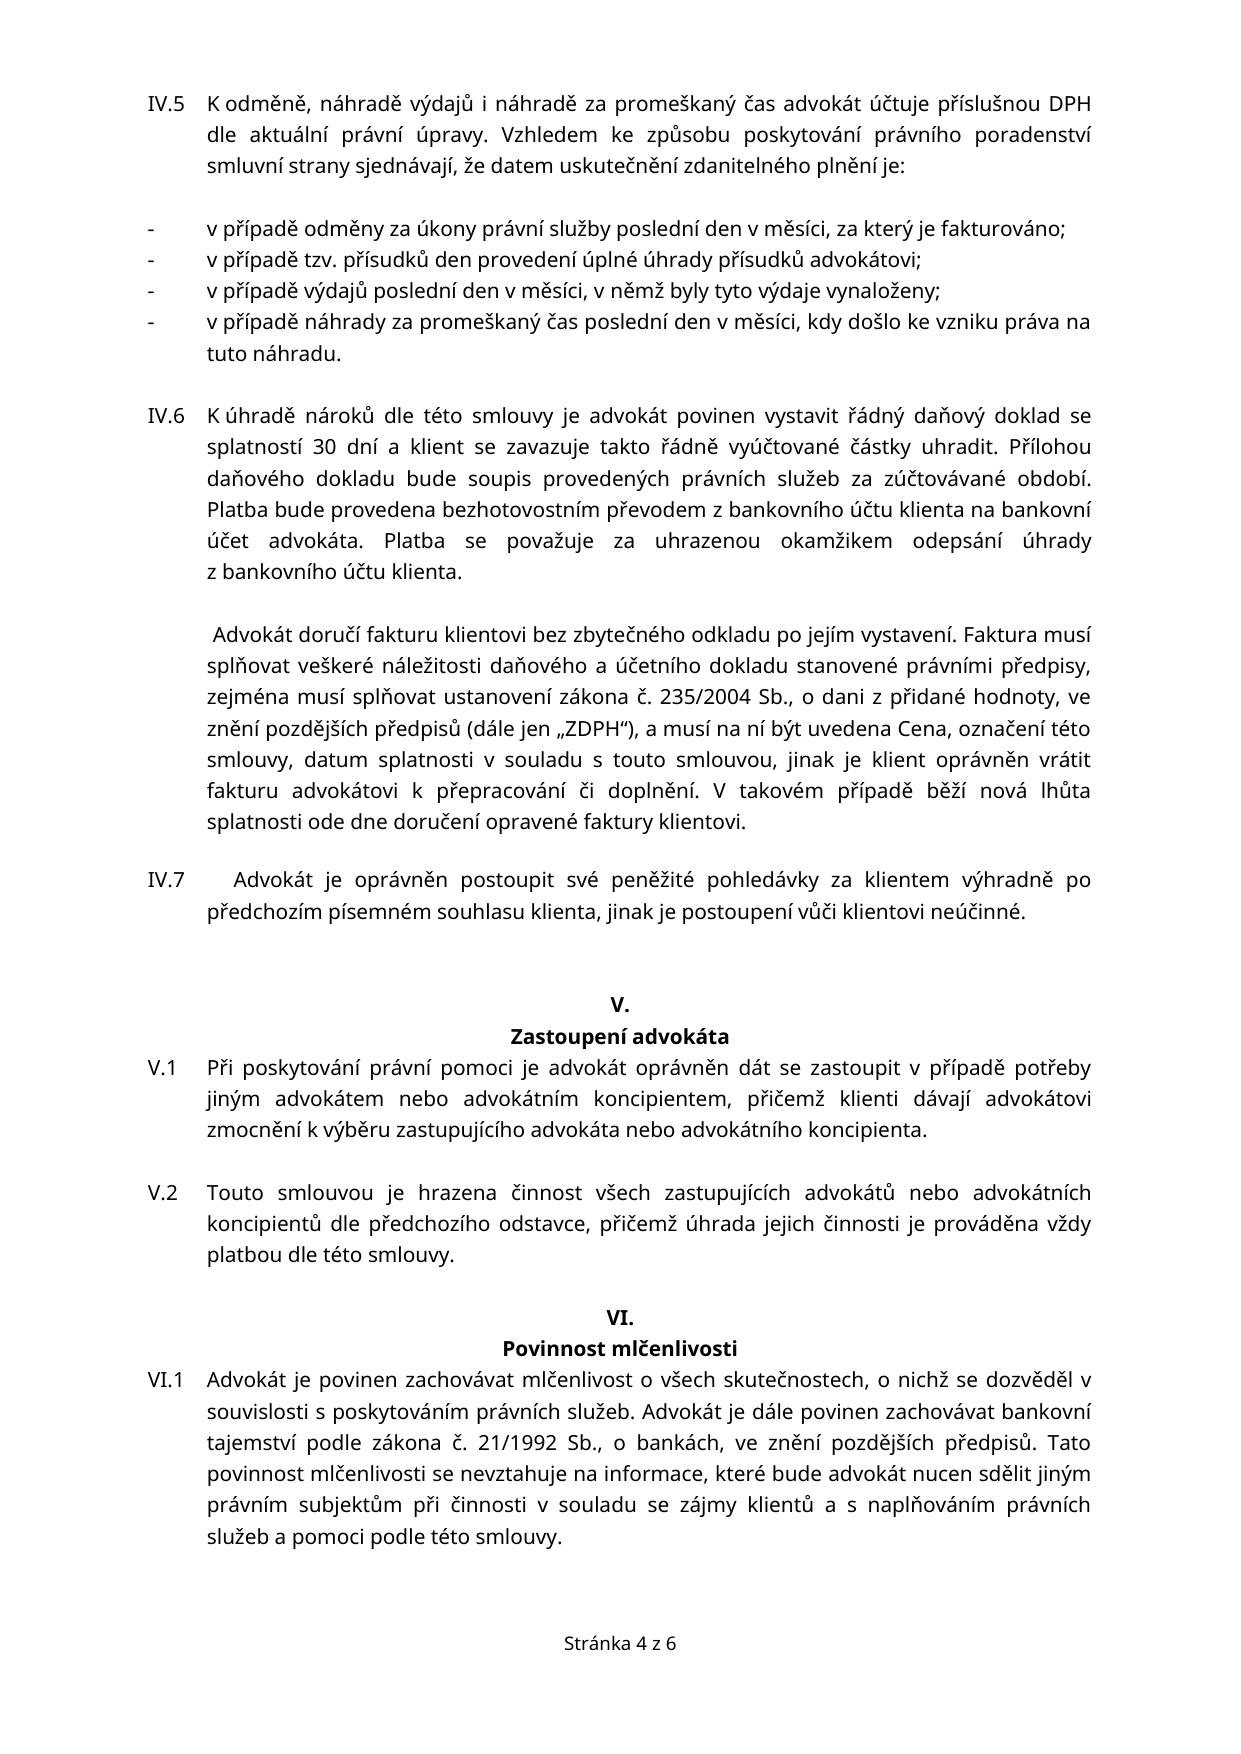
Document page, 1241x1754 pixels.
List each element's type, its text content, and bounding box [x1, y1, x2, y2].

text IV.7 Advokát je oprávněn postoupit své peněžité pohledávky za klientem výhradně po předchozím písemném souhlasu klienta, jinak je postoupení vůči klientovi neúčinné. [148, 866, 1093, 925]
list v případě tzv. přísudků den provedení úplné úhrady přísudků advokátovi; [148, 245, 1093, 273]
text V. [148, 991, 1093, 1019]
text Advokát doručí fakturu klientovi bez zbytečného odkladu po jejím vystavení. Faktura musí splňovat veškeré náležitosti daňového a účetního dokladu stanovené právními předpisy, zejména musí splňovat ustanovení zákona č. 235/2004 Sb., o dani z přidané hodnoty, ve znění pozdějších předpisů (dále jen „ZDPH“), a musí na ní být uvedena Cena, označení této smlouvy, datum splatnosti v souladu s touto smlouvou, jinak je klient oprávněn vrátit fakturu advokátovi k přepracování či doplnění. V takovém případě běží nová lhůta splatnosti ode dne doručení opravené faktury klientovi. [148, 620, 1093, 836]
text Povinnost mlčenlivosti [148, 1334, 1093, 1363]
text VI.1 Advokát je povinen zachovávat mlčenlivost o všech skutečnostech, o nichž se dozvěděl v souvislosti s poskytováním právních služeb. Advokát je dále povinen zachovávat bankovní tajemství podle zákona č. 21/1992 Sb., o bankách, ve znění pozdějších předpisů. Tato povinnost mlčenlivosti se nevztahuje na informace, které bude advokát nucen sdělit jiným právním subjektům při činnosti v souladu se zájmy klientů a s naplňováním právních služeb a pomoci podle této smlouvy. [148, 1366, 1093, 1550]
text V.1 Při poskytování právní pomoci je advokát oprávněn dát se zastoupit v případě potřeby jiným advokátem nebo advokátním koncipientem, přičemž klienti dávají advokátovi zmocnění k výběru zastupujícího advokáta nebo advokátního koncipienta. [148, 1053, 1093, 1144]
text VI. [148, 1303, 1093, 1331]
list v případě výdajů poslední den v měsíci, v němž byly tyto výdaje vynaloženy; [148, 276, 1093, 304]
list v případě náhrady za promeškaný čas poslední den v měsíci, kdy došlo ke vzniku práva na tuto náhradu. [148, 307, 1093, 367]
text IV.5 K odměně, náhradě výdajů i náhradě za promeškaný čas advokát účtuje příslušnou DPH dle aktuální právní úpravy. Vzhledem ke způsobu poskytování právního poradenství smluvní strany sjednávají, že datem uskutečnění zdanitelného plnění je: [148, 89, 1093, 179]
text V.2 Touto smlouvou je hrazena činnost všech zastupujících advokátů nebo advokátních koncipientů dle předchozího odstavce, přičemž úhrada jejich činnosti je prováděna vždy platbou dle této smlouvy. [148, 1178, 1093, 1269]
text IV.6 K úhradě nároků dle této smlouvy je advokát povinen vystavit řádný daňový doklad se splatností 30 dní a klient se zavazuje takto řádně vyúčtované částky uhradit. Přílohou daňového dokladu bude soupis provedených právních služeb za zúčtovávané období. Platba bude provedena bezhotovostním převodem z bankovního účtu klienta na bankovní účet advokáta. Platba se považuje za uhrazenou okamžikem odepsání úhrady z bankovního účtu klienta. [148, 401, 1093, 586]
text Zastoupení advokáta [148, 1022, 1093, 1050]
list v případě odměny za úkony právní služby poslední den v měsíci, za který je fakturováno; [148, 214, 1093, 242]
